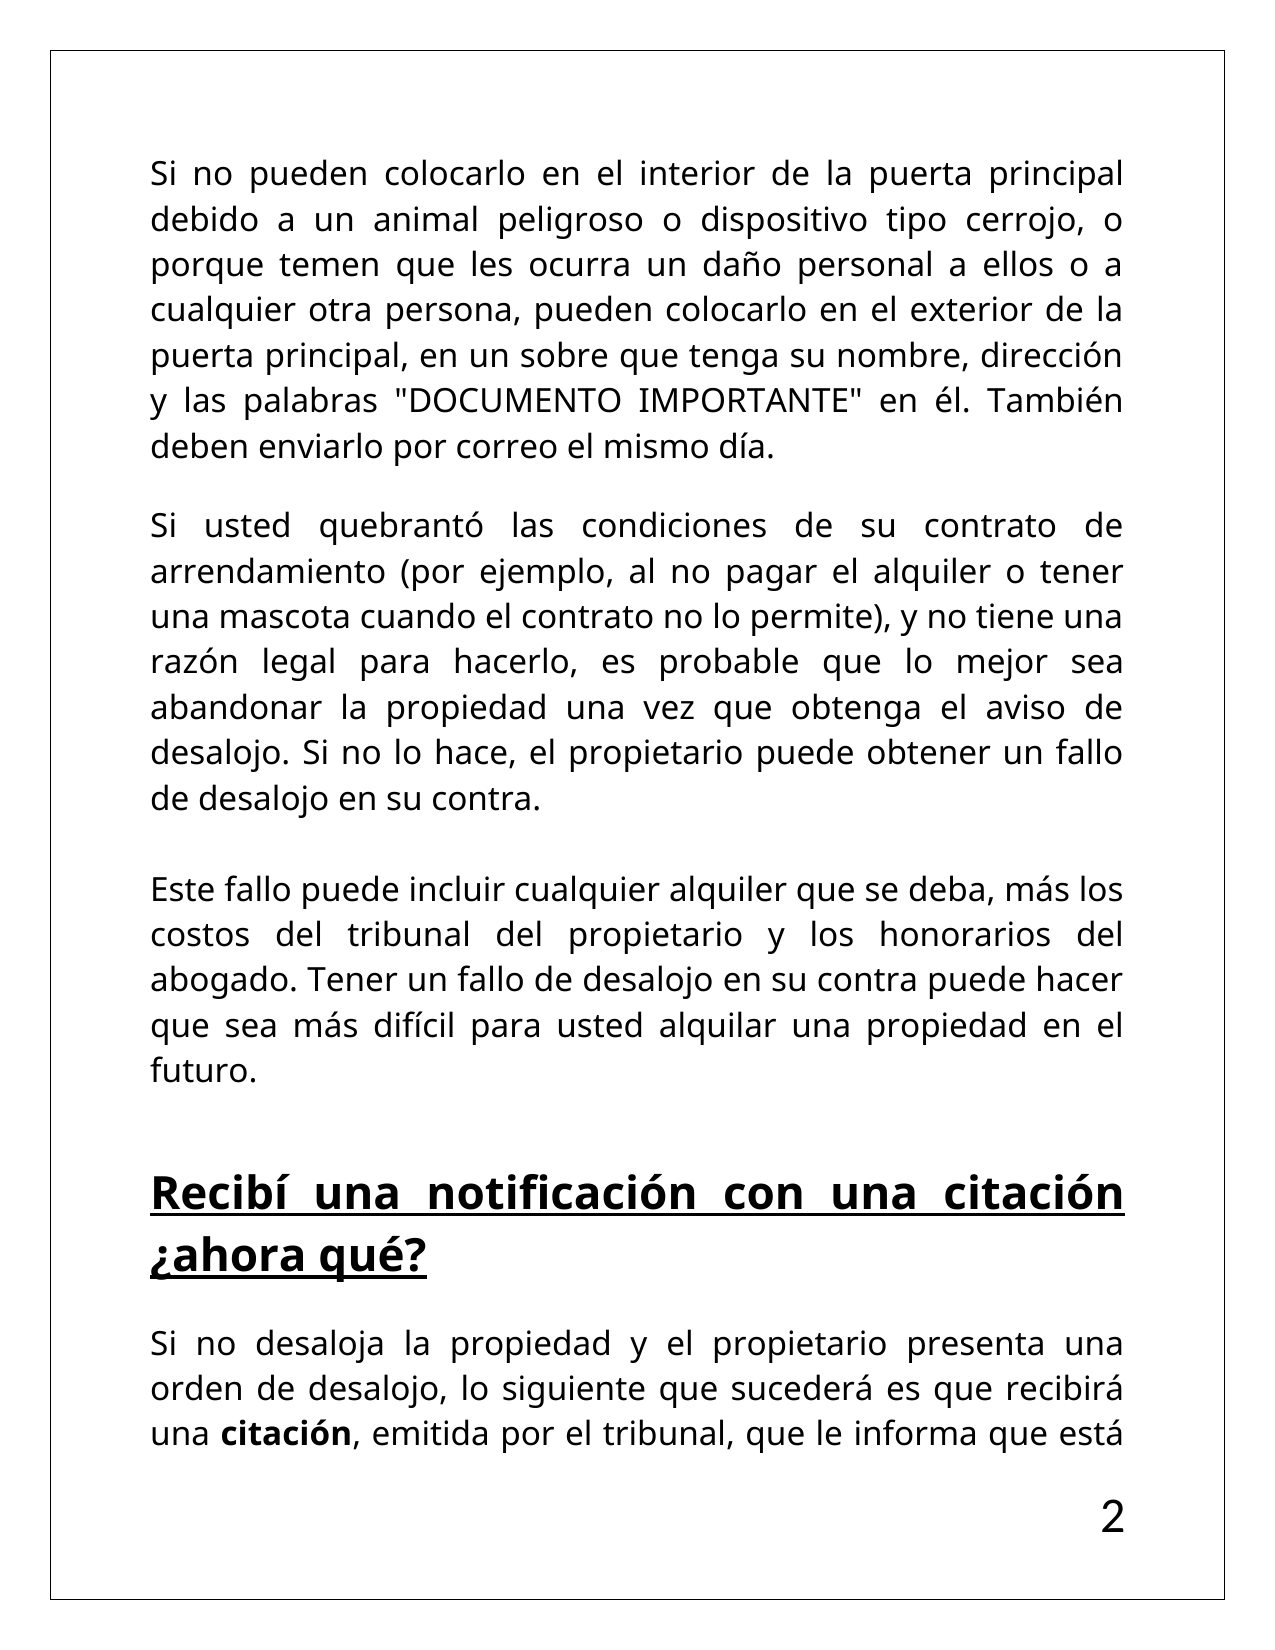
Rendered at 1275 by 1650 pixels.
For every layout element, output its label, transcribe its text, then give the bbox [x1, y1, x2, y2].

text Recibí una notificación con una citación ¿ahora qué? [150, 1161, 1125, 1213]
text Si no pueden colocarlo en el interior de la puerta principal debido a un animal peligroso o dispositivo tipo cerrojo, o porque temen que les ocurra un daño personal a ellos o a cualquier otra persona, pueden colocarlo en el exterior de la puerta principal, en un sobre que tenga su nombre, dirección y las palabras "DOCUMENTO IMPORTANTE" en él. También deben enviarlo por correo el mismo día. [150, 150, 1125, 468]
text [150, 1319, 1125, 1456]
text Si usted quebrantó las condiciones de su contrato de arrendamiento (por ejemplo, al no pagar el alquiler o tener una mascota cuando el contrato no lo permite), y no tiene una razón legal para hacerlo, es probable que lo mejor sea abandonar la propiedad una vez que obtenga el aviso de desalojo. Si no lo hace, el propietario puede obtener un fallo de desalojo en su contra. [150, 502, 1125, 820]
text Este fallo puede incluir cualquier alquiler que se deba, más los costos del tribunal del propietario y los honorarios del abogado. Tener un fallo de desalojo en su contra puede hacer que sea más difícil para usted alquilar una propiedad en el futuro. [150, 865, 1125, 1092]
text Recibí una notificación con una citación ¿ahora qué? [150, 1216, 1125, 1285]
